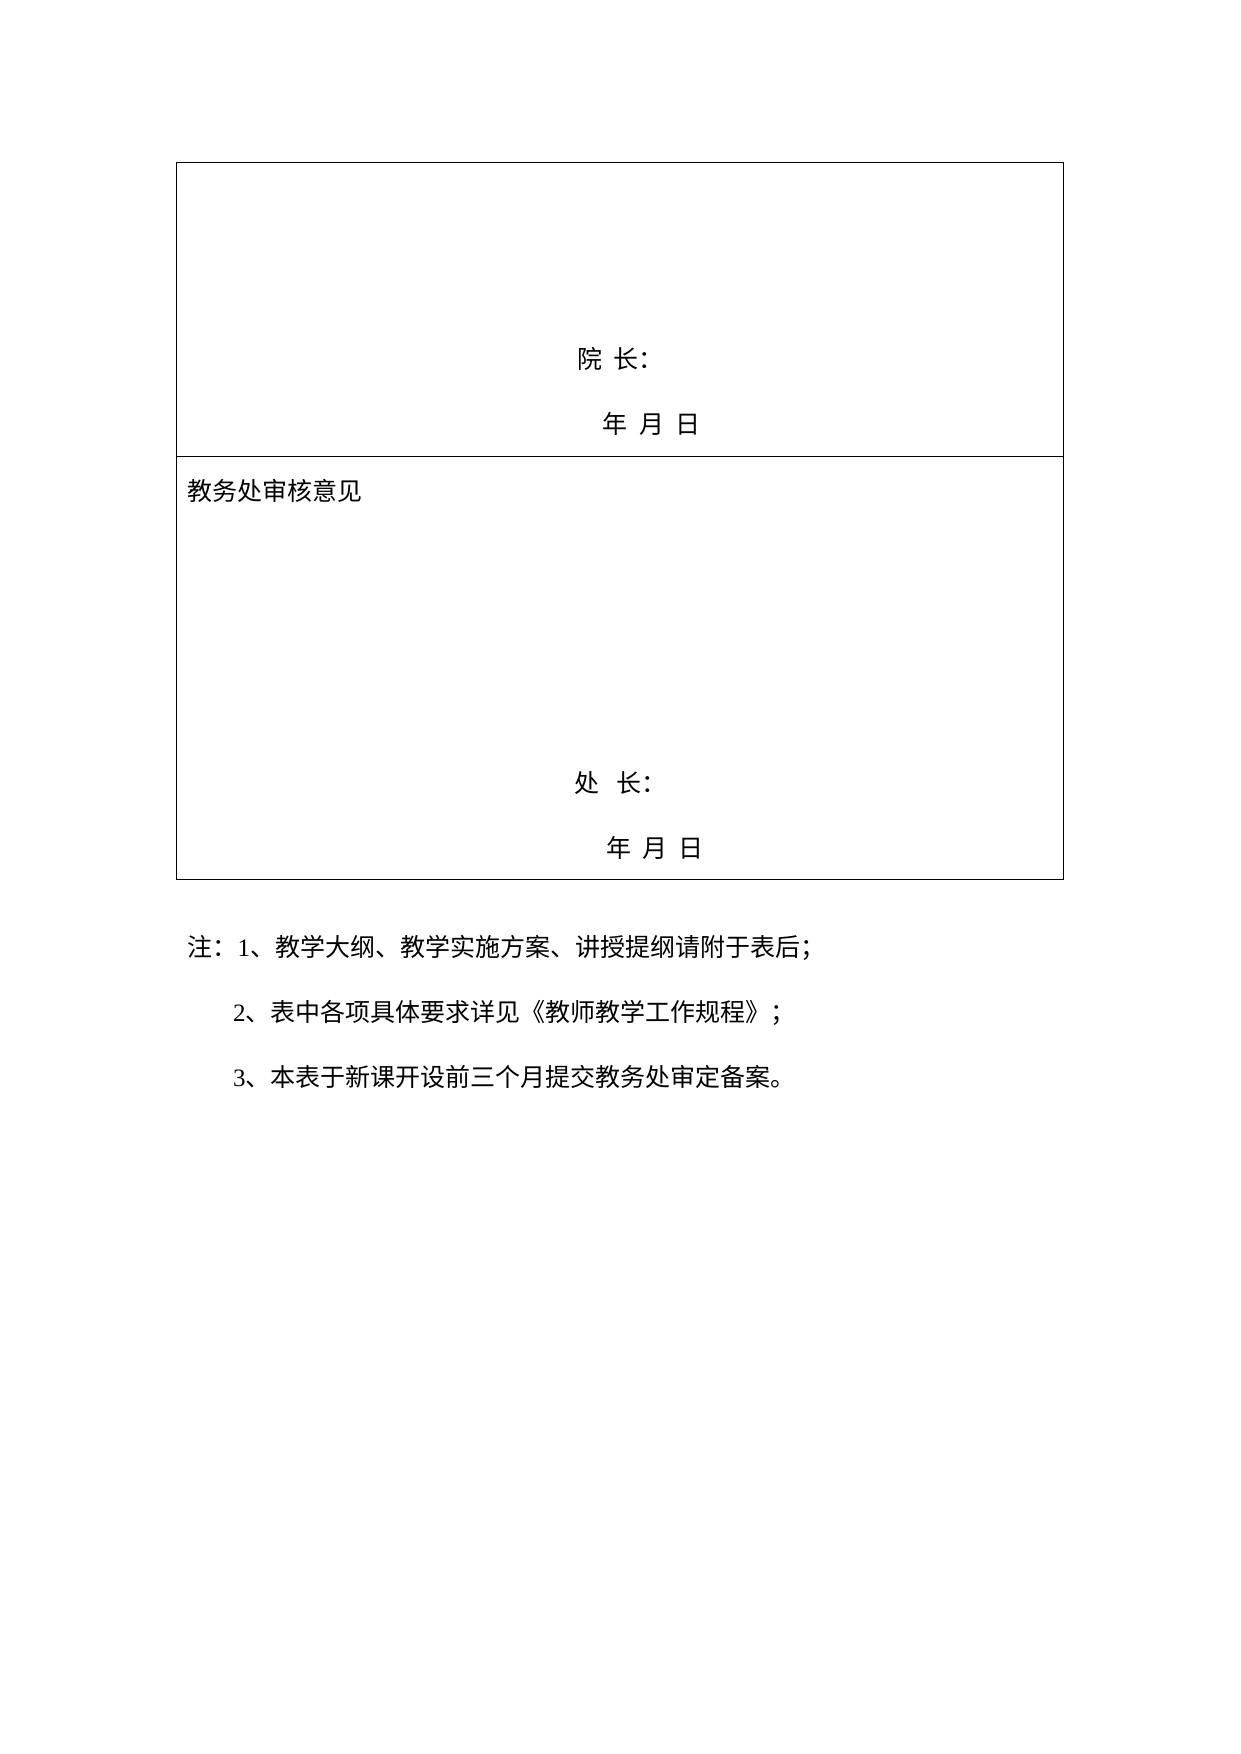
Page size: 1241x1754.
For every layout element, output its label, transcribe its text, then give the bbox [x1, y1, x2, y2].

table_cell 教务处审核意见 处 长： 年 月 日 [177, 457, 1063, 879]
text 3、本表于新课开设前三个月提交教务处审定备案。 [187, 1043, 1053, 1108]
text 2、表中各项具体要求详见《教师教学工作规程》； [187, 978, 1053, 1043]
table_cell 学院意见 院 长： 年 月 日 [177, 163, 1063, 456]
text 注：1、教学大纲、教学实施方案、讲授提纲请附于表后； [187, 913, 1053, 978]
